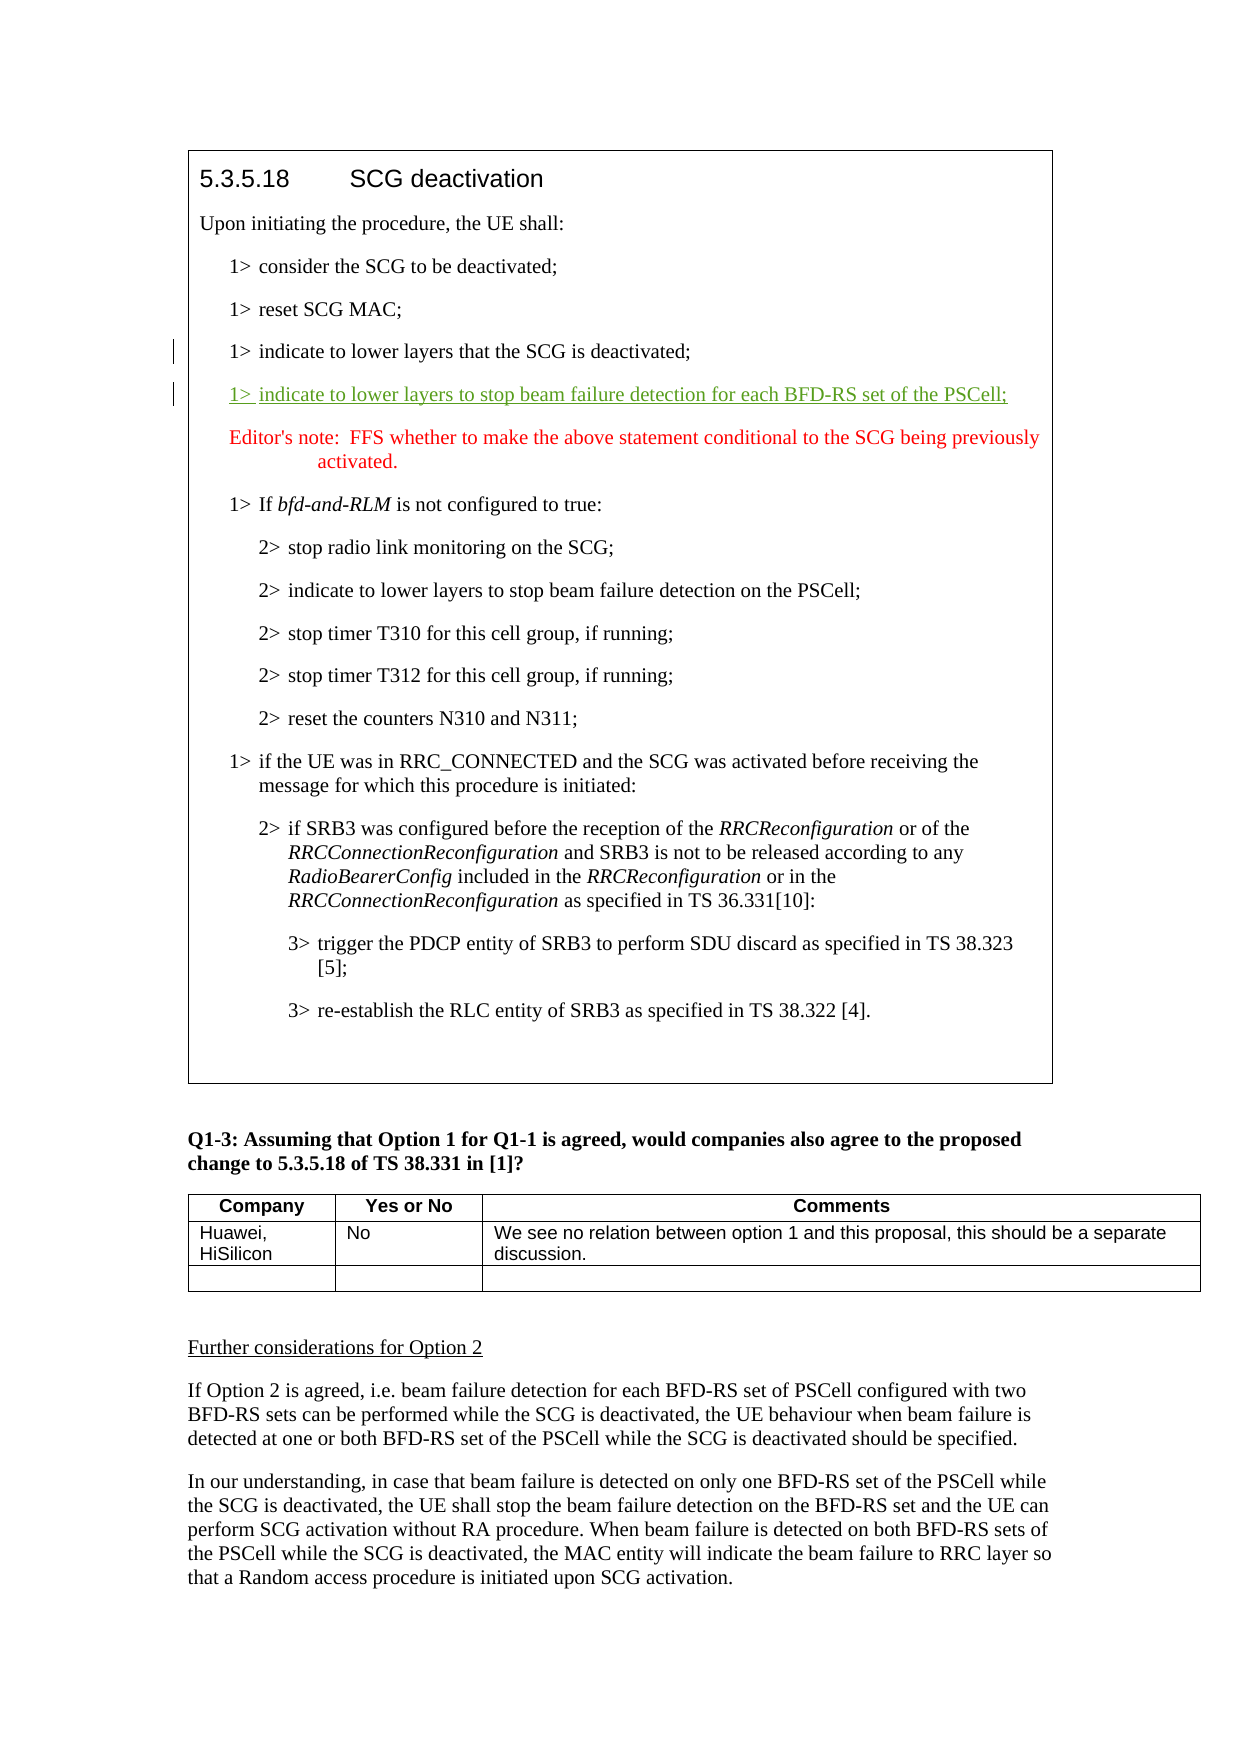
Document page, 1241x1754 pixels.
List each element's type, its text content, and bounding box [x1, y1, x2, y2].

table_cell [189, 1266, 335, 1291]
table_cell We see no relation between option 1 and this proposal, this should be a separate discussion. [483, 1222, 1200, 1265]
table_header Comments [483, 1195, 1200, 1221]
table_cell [336, 1266, 482, 1291]
text If Option 2 is agreed, i.e. beam failure detection for each BFD-RS set of PSCell configured with two BFD-RS sets can be performed while the SCG is deactivated, the UE behaviour when beam failure is detected at one or both BFD-RS set of the PSCell while the SCG is deactivated should be specified. [187, 1378, 1053, 1450]
text Further considerations for Option 2 [187, 1335, 1053, 1359]
text Q1-3: Assuming that Option 1 for Q1-1 is agreed, would companies also agree to the proposed change to 5.3.5.18 of TS 38.331 in [1]? [187, 1127, 1053, 1175]
table_cell [483, 1266, 1200, 1291]
table_header Company [189, 1195, 335, 1221]
table_header 5.3.5.18 SCG deactivation Upon initiating the procedure, the UE shall: 1> consider the SCG to be deactivated; 1> reset SCG MAC; 1> indicate to lower layers that the SCG is deactivated; Editor's note: FFS whether to make the above statement conditional to the SCG being previously activated. 1> If bfd-and-RLM is not configured to true: 2> stop radio link monitoring on the SCG; 2> indicate to lower layers to stop beam failure detection on the PSCell; 2> stop timer T310 for this cell group, if running; 2> stop timer T312 for this cell group, if running; 2> reset the counters N310 and N311; 1> if the UE was in RRC_CONNECTED and the SCG was activated before receiving the message for which this procedure is initiated: 2> if SRB3 was configured before the reception of the RRCReconfiguration or of the RRCConnectionReconfiguration and SRB3 is not to be released according to any RadioBearerConfig included in the RRCReconfiguration or in the RRCConnectionReconfiguration as specified in TS 36.331[10]: 3> trigger the PDCP entity of SRB3 to perform SDU discard as specified in TS 38.323 [5]; 3> re-establish the RLC entity of SRB3 as specified in TS 38.322 [4]. [189, 151, 1052, 1083]
table_cell Huawei, HiSilicon [189, 1222, 335, 1265]
text In our understanding, in case that beam failure is detected on only one BFD-RS set of the PSCell while the SCG is deactivated, the UE shall stop the beam failure detection on the BFD-RS set and the UE can perform SCG activation without RA procedure. When beam failure is detected on both BFD-RS sets of the PSCell while the SCG is deactivated, the MAC entity will indicate the beam failure to RRC layer so that a Random access procedure is initiated upon SCG activation. [187, 1469, 1053, 1589]
table_cell No [336, 1222, 482, 1265]
table_header Yes or No [336, 1195, 482, 1221]
